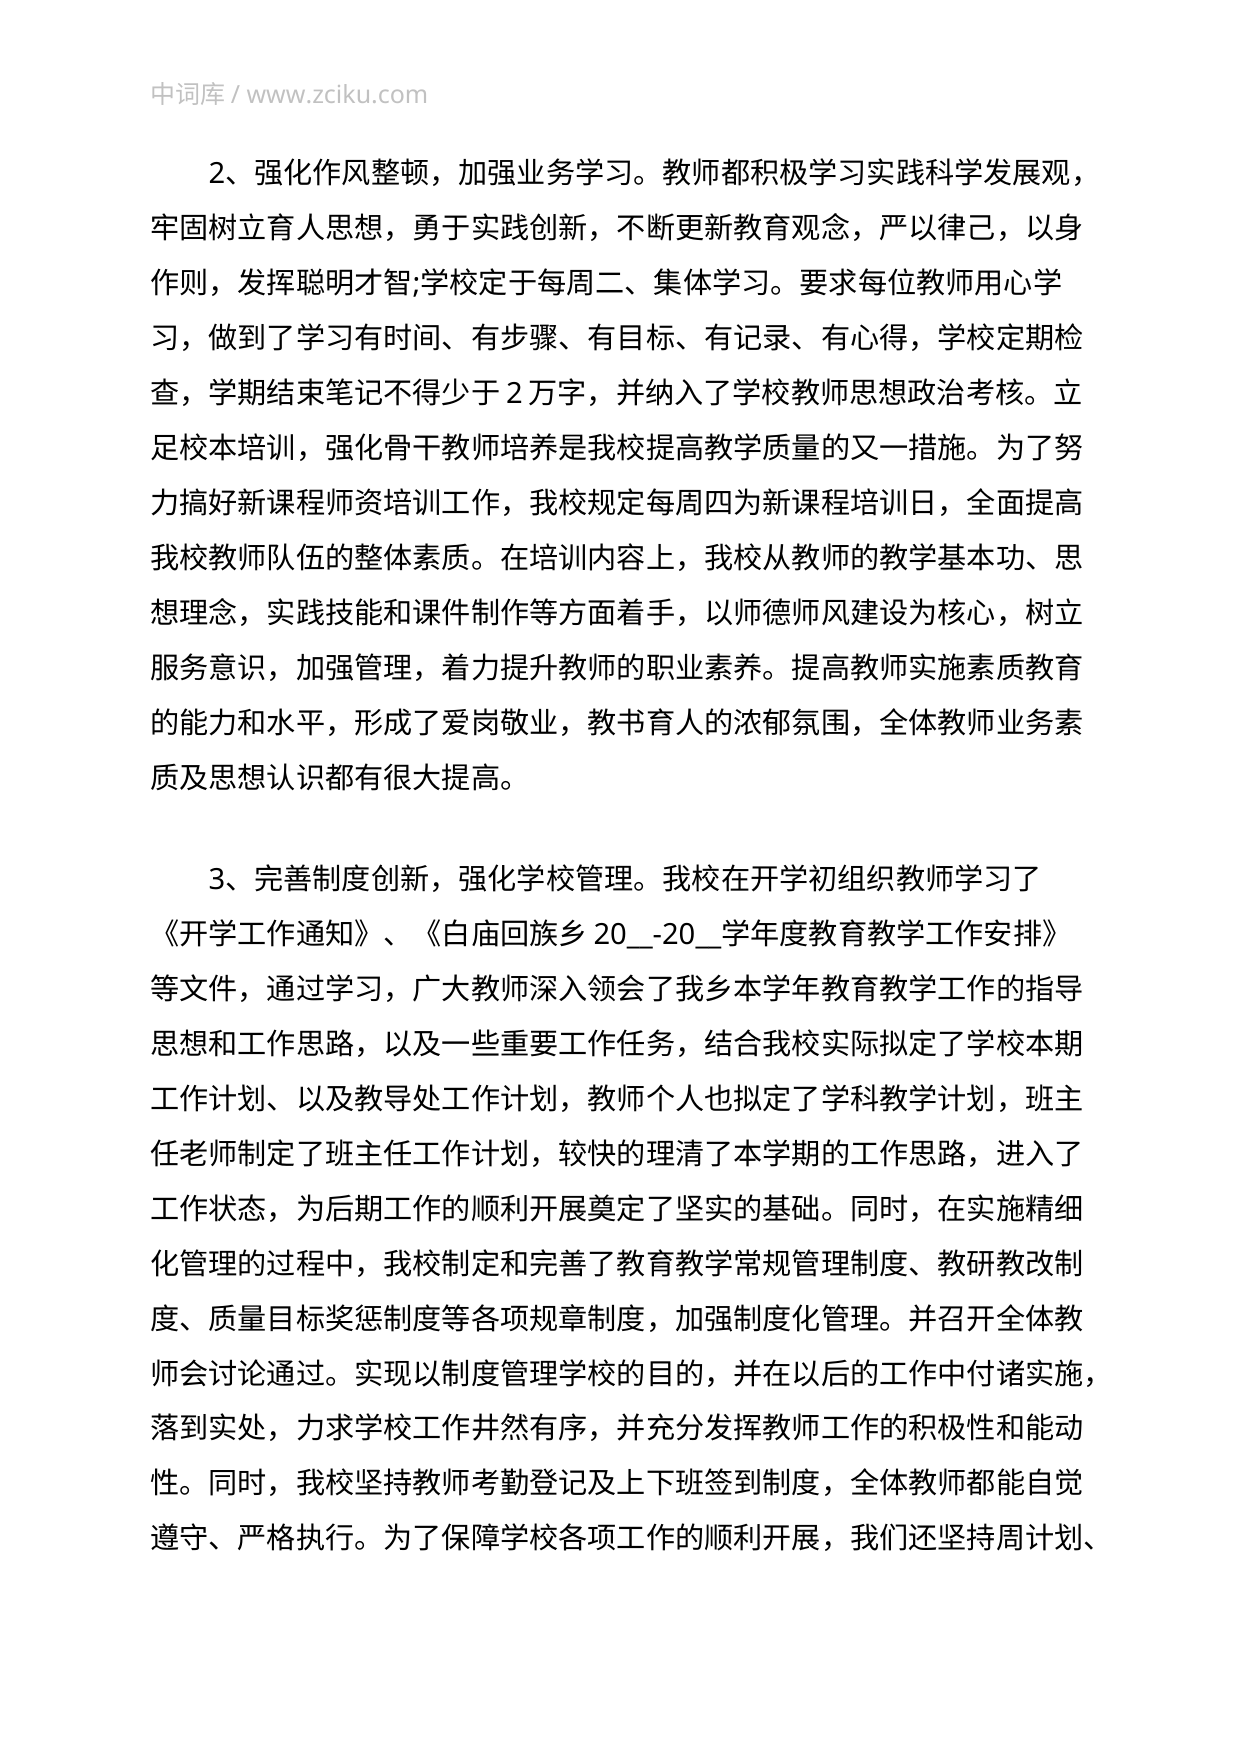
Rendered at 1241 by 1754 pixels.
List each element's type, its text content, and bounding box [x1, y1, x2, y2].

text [150, 856, 1090, 1557]
text 2、强化作风整顿，加强业务学习。教师都积极学习实践科学发展观，牢固树立育人思想，勇于实践创新，不断更新教育观念，严以律己，以身作则，发挥聪明才智;学校定于每周二、集体学习。要求每位教师用心学习，做到了学习有时间、有步骤、有目标、有记录、有心得，学校定期检查，学期结束笔记不得少于2万字，并纳入了学校教师思想政治考核。立足校本培训，强化骨干教师培养是我校提高教学质量的又一措施。为了努力搞好新课程师资培训工作，我校规定每周四为新课程培训日，全面提高我校教师队伍的整体素质。在培训内容上，我校从教师的教学基本功、思想理念，实践技能和课件制作等方面着手，以师德师风建设为核心，树立服务意识，加强管理，着力提升教师的职业素养。提高教师实施素质教育的能力和水平，形成了爱岗敬业，教书育人的浓郁氛围，全体教师业务素质及思想认识都有很大提高。 [150, 150, 1090, 796]
